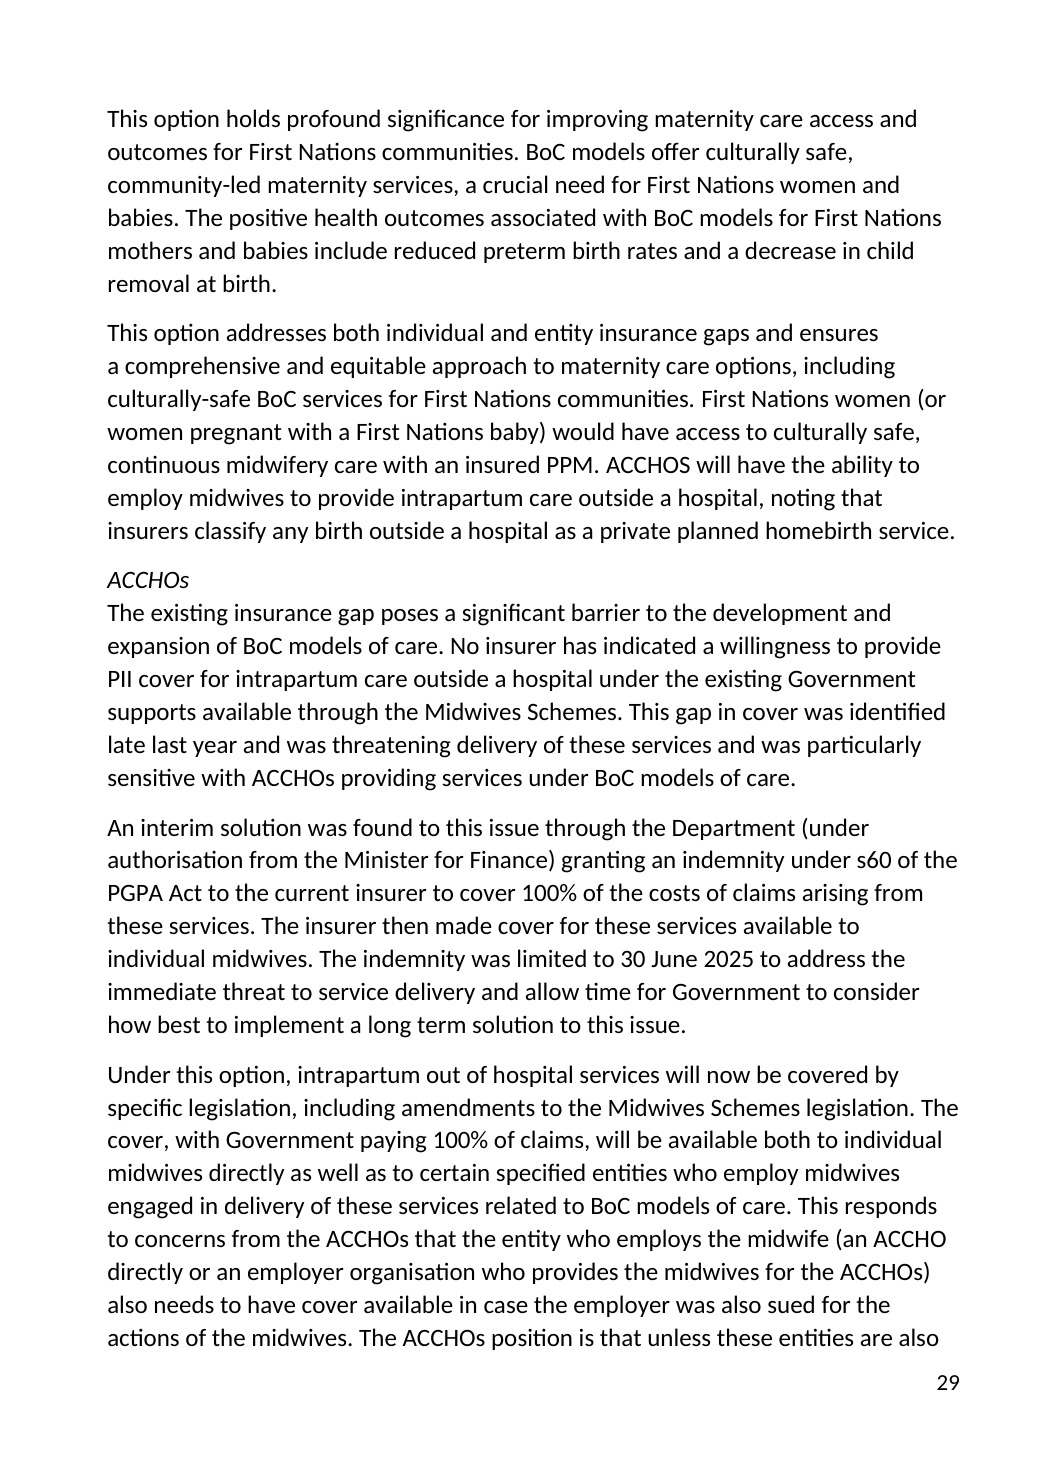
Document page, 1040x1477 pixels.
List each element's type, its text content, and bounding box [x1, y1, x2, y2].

text ACCHOs [107, 565, 959, 595]
text This option holds profound significance for improving maternity care access and outcomes for First Nations communities. BoC models offer culturally safe, community-led maternity services, a crucial need for First Nations women and babies. The positive health outcomes associated with BoC models for First Nations mothers and babies include reduced preterm birth rates and a decrease in child removal at birth. [107, 103, 959, 298]
text An interim solution was found to this issue through the Department (under authorisation from the Minister for Finance) granting an indemnity under s60 of the PGPA Act to the current insurer to cover 100% of the costs of claims arising from these services. The insurer then made cover for these services available to individual midwives. The indemnity was limited to 30 June 2025 to address the immediate threat to service delivery and allow time for Government to consider how best to implement a long term solution to this issue. [107, 812, 959, 1040]
text This option addresses both individual and entity insurance gaps and ensures a comprehensive and equitable approach to maternity care options, including culturally-safe BoC services for First Nations communities. First Nations women (or women pregnant with a First Nations baby) would have access to culturally safe, continuous midwifery care with an insured PPM. ACCHOS will have the ability to employ midwives to provide intrapartum care outside a hospital, noting that insurers classify any birth outside a hospital as a private planned homebirth service. [107, 318, 959, 546]
text The existing insurance gap poses a significant barrier to the development and expansion of BoC models of care. No insurer has indicated a willingness to provide PII cover for intrapartum care outside a hospital under the existing Government supports available through the Midwives Schemes. This gap in cover was identified late last year and was threatening delivery of these services and was particularly sensitive with ACCHOs providing services under BoC models of care. [107, 598, 959, 793]
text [107, 1059, 959, 1353]
